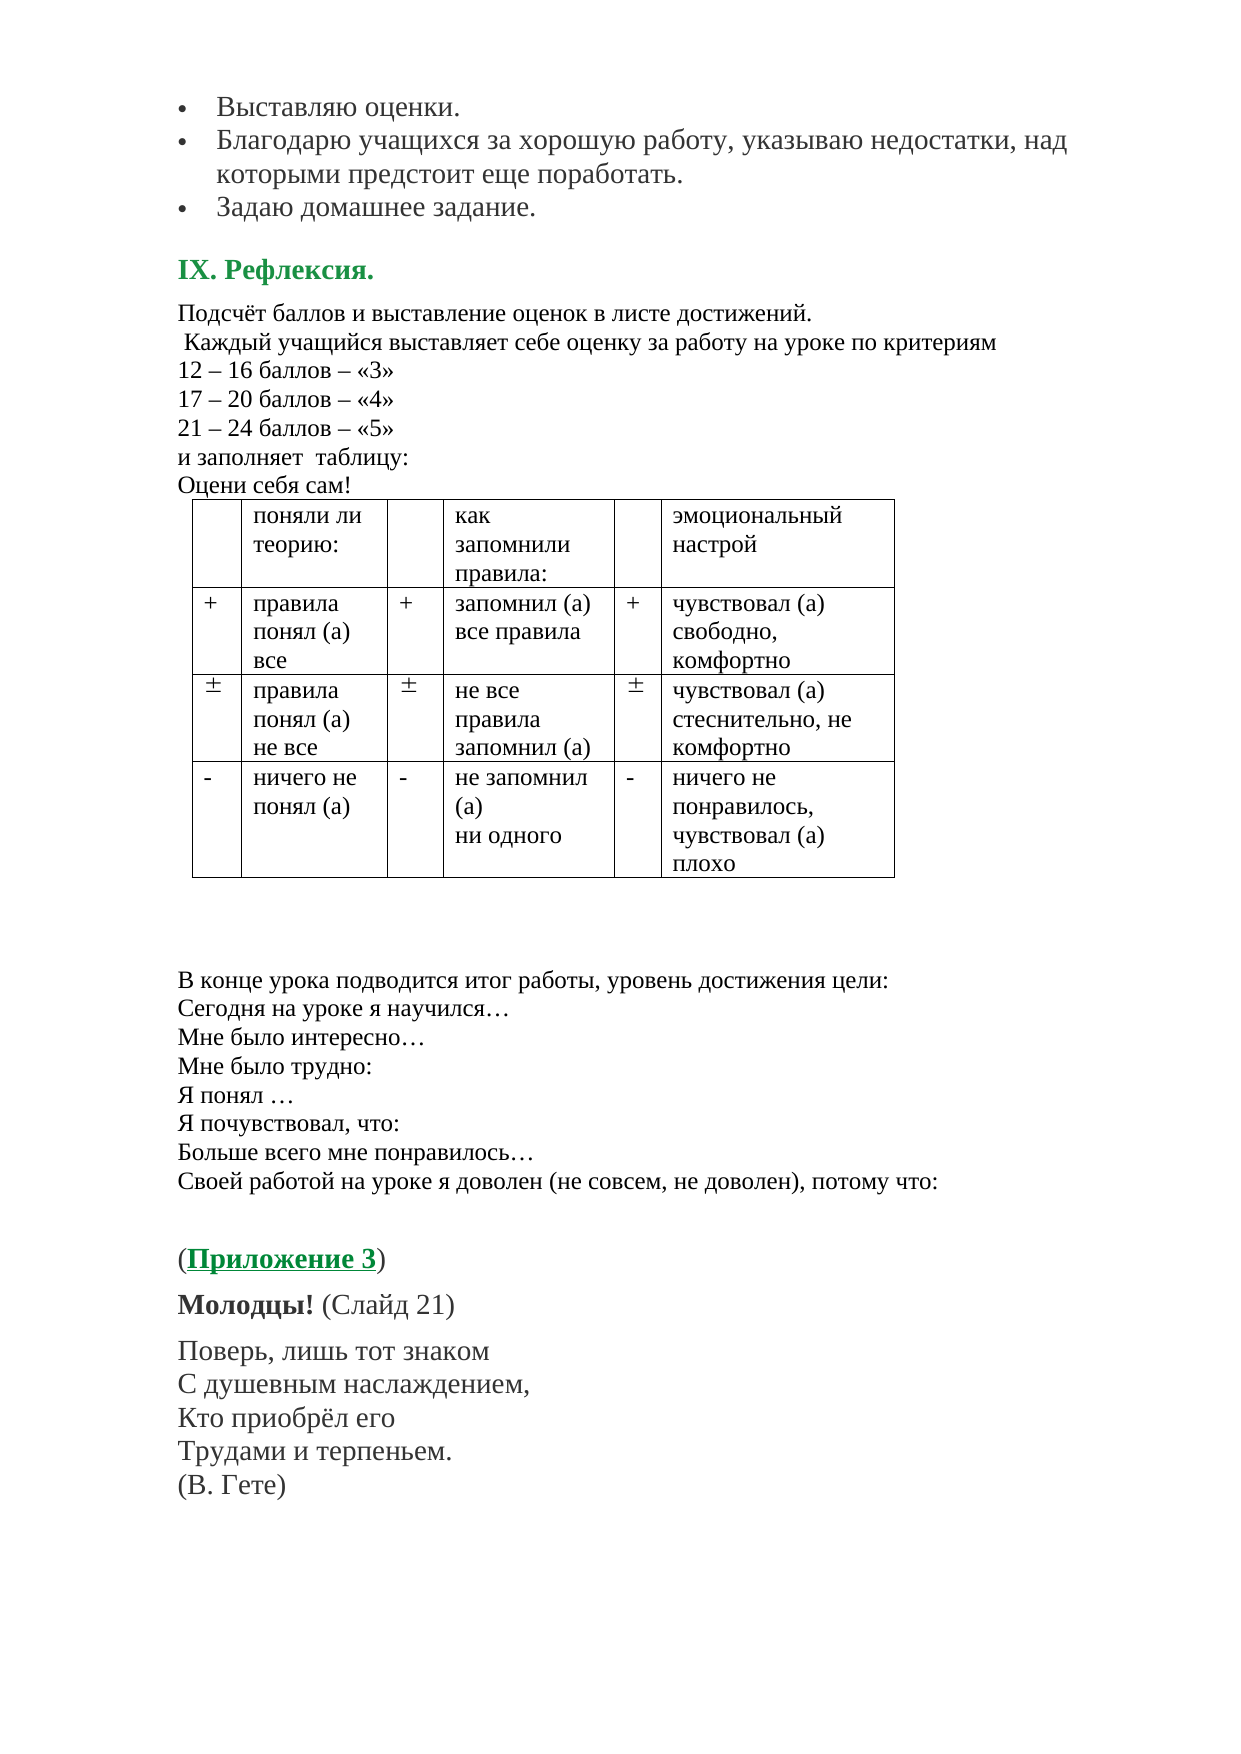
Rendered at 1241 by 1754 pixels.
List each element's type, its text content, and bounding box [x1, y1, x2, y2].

table_cell [388, 675, 443, 761]
text 12 – 16 баллов – «3» [177, 356, 1152, 384]
text Оцени себя сам! [177, 471, 1152, 499]
text Сегодня на уроке я научился… [177, 993, 1152, 1022]
text Поверь, лишь тот знаком С душевным наслаждением, Кто приобрёл его Трудами и терпеньем. (В. Гете) [177, 1333, 1152, 1501]
table_header [388, 500, 443, 587]
text Мне было интересно… [177, 1022, 1152, 1051]
list Выставляю оценки. [179, 89, 1152, 122]
text В конце урока подводится итог работы, уровень достижения цели: [177, 965, 1152, 993]
list Задаю домашнее задание. [179, 189, 1152, 223]
text Молодцы! (Слайд 21) [177, 1287, 1152, 1320]
table_cell не все правила запомнил (а) [444, 675, 614, 761]
text Мне было трудно: [177, 1051, 1152, 1080]
text и заполняет таблицу: [177, 442, 1152, 471]
text 21 – 24 баллов – «5» [177, 413, 1152, 442]
table_cell чувствовал (а) стеснительно, не комфортно [662, 675, 894, 761]
table_header [193, 500, 241, 587]
table_cell + [193, 588, 241, 674]
table_header эмоциональный настрой [662, 500, 894, 587]
table_cell правила понял (а) не все [242, 675, 387, 761]
table_cell [615, 675, 661, 761]
table_cell ничего не понял (а) [242, 762, 387, 877]
table_header как запомнили правила: [444, 500, 614, 587]
table_cell + [388, 588, 443, 674]
text Я почувствовал, что: [177, 1108, 1152, 1137]
table_cell + [615, 588, 661, 674]
table_header поняли ли теорию: [242, 500, 387, 587]
text Своей работой на уроке я доволен (не совсем, не доволен), потому что: [177, 1166, 1152, 1195]
table_cell ничего не понравилось, чувствовал (а) плохо [662, 762, 894, 877]
table_cell запомнил (а) все правила [444, 588, 614, 674]
table_cell - [388, 762, 443, 877]
text IX. Рефлексия. [177, 252, 1152, 286]
text Каждый учащийся выставляет себе оценку за работу на уроке по критериям [177, 327, 1152, 356]
table_header [615, 500, 661, 587]
table_cell - [193, 762, 241, 877]
list Благодарю учащихся за хорошую работу, указываю недостатки, над которыми предстоит еще поработать. [179, 122, 1152, 189]
table_cell не запомнил (а) ни одного [444, 762, 614, 877]
text 17 – 20 баллов – «4» [177, 384, 1152, 413]
text Больше всего мне понравилось… [177, 1137, 1152, 1166]
table_cell правила понял (а) все [242, 588, 387, 674]
table_cell - [615, 762, 661, 877]
table_cell [193, 675, 241, 761]
text Я понял … [177, 1080, 1152, 1108]
text (Приложение 3) [177, 1241, 1152, 1274]
table_cell чувствовал (а) свободно, комфортно [662, 588, 894, 674]
text Подсчёт баллов и выставление оценок в листе достижений. [177, 298, 1152, 327]
